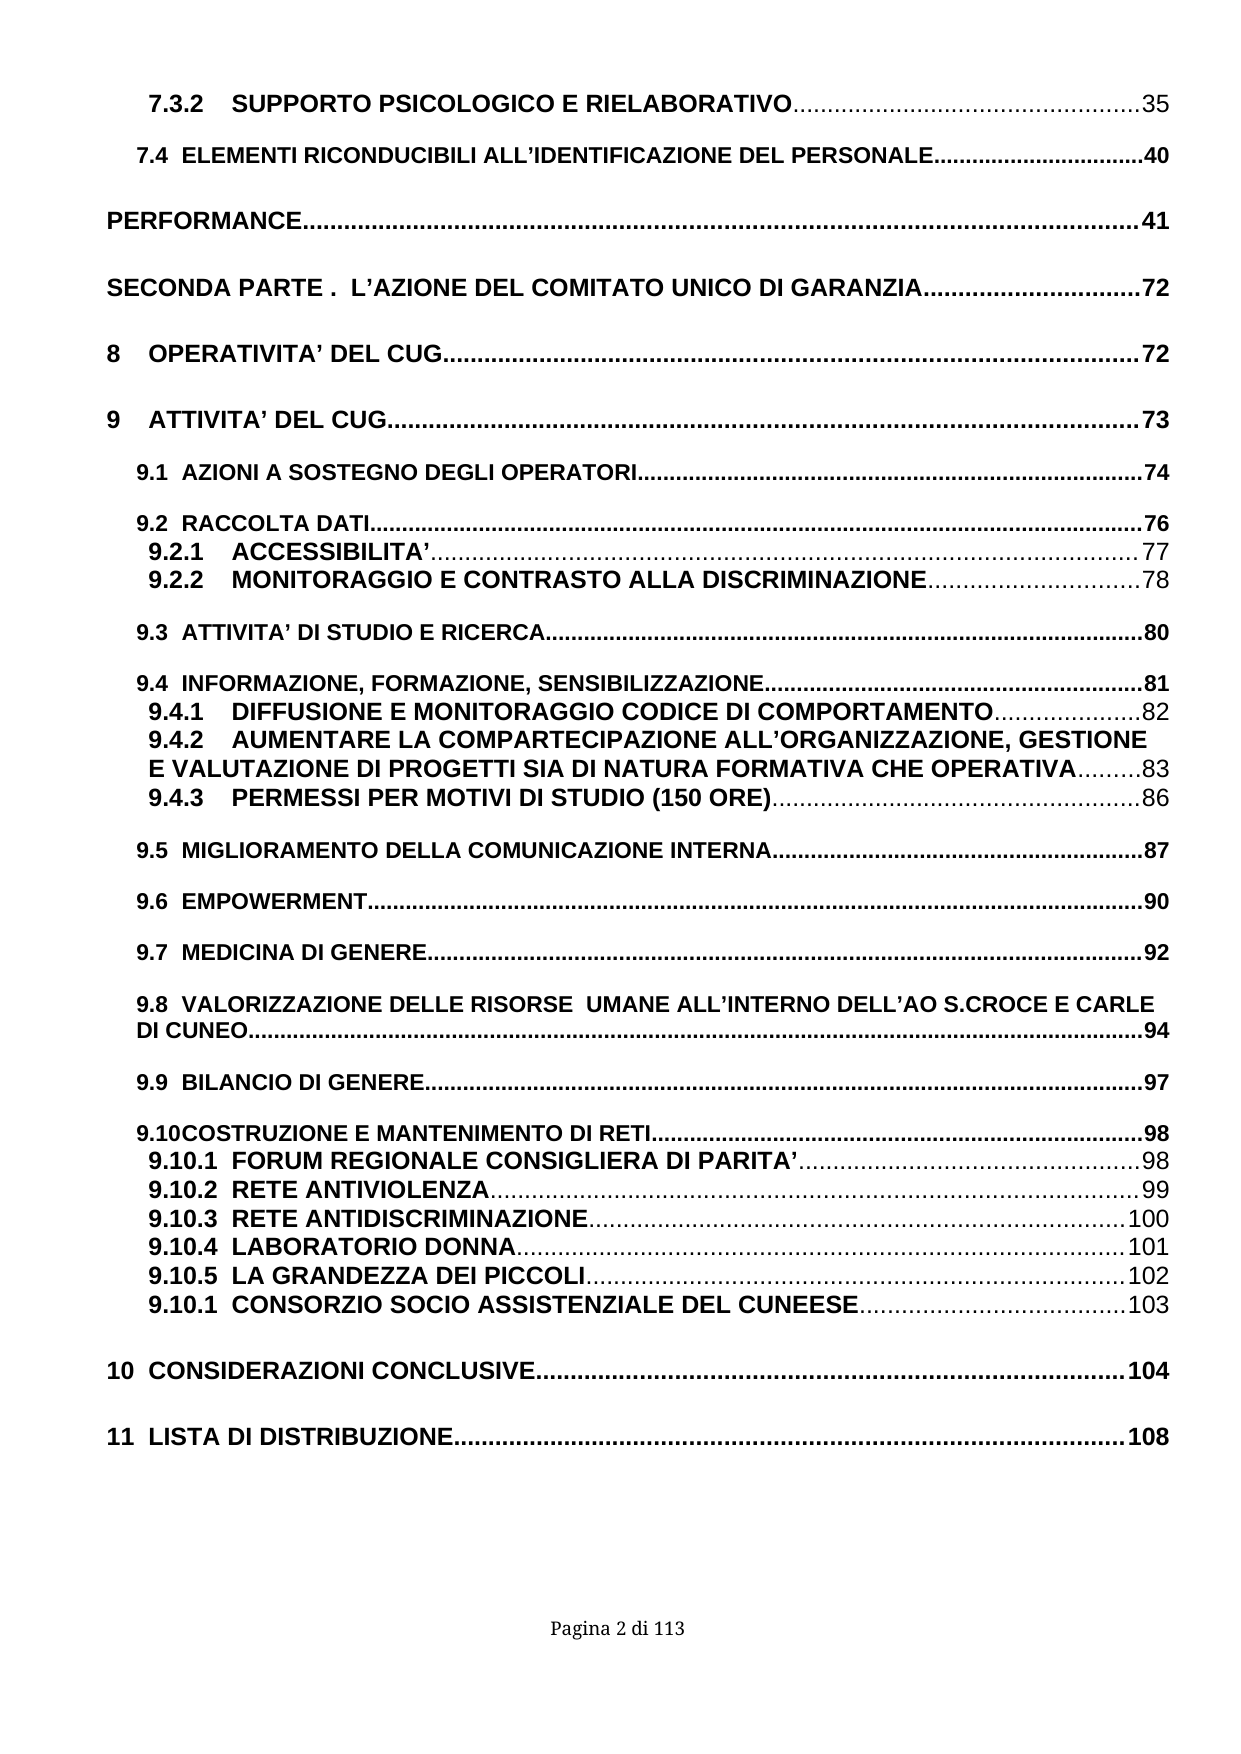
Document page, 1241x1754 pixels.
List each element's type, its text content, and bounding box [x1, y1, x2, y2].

text 9.4.2 AUMENTARE LA COMPARTECIPAZIONE ALL’ORGANIZZAZIONE, GESTIONE E VALUTAZIONE DI PROGETTI SIA DI NATURA FORMATIVA CHE OPERATIVA 83 [148, 725, 1166, 783]
text 9.7 MEDICINA DI GENERE 92 [136, 939, 1166, 966]
text 9.2.1 ACCESSIBILITA’ 77 [148, 536, 1166, 565]
text 9.8 VALORIZZAZIONE DELLE RISORSE UMANE ALL’INTERNO DELL’AO S.CROCE E CARLE DI CUNEO 94 [136, 991, 1166, 1043]
text 9.10.2 RETE ANTIVIOLENZA 99 [148, 1175, 1166, 1204]
text 9.10.5 LA GRANDEZZA DEI PICCOLI 102 [148, 1261, 1166, 1290]
text 9.6 EMPOWERMENT 90 [136, 888, 1166, 914]
text 7.4 ELEMENTI RICONDUCIBILI ALL’IDENTIFICAZIONE DEL PERSONALE 40 [136, 142, 1166, 169]
text 9.1 AZIONI A SOSTEGNO DEGLI OPERATORI 74 [136, 459, 1166, 485]
text 9.10.1 FORUM REGIONALE CONSIGLIERA DI PARITA’ 98 [148, 1146, 1166, 1175]
text 9.4.1 DIFFUSIONE E MONITORAGGIO CODICE DI COMPORTAMENTO 82 [148, 697, 1166, 725]
text 9.2.2 MONITORAGGIO E CONTRASTO ALLA DISCRIMINAZIONE 78 [148, 565, 1166, 594]
text 9.10 COSTRUZIONE E MANTENIMENTO DI RETI 98 [136, 1120, 1166, 1146]
text 9.10.3 RETE ANTIDISCRIMINAZIONE 100 [148, 1204, 1166, 1232]
text 9.9 BILANCIO DI GENERE 97 [136, 1068, 1166, 1095]
text 7.3.2 SUPPORTO PSICOLOGICO E RIELABORATIVO 35 [148, 89, 1166, 117]
text 10 CONSIDERAZIONI CONCLUSIVE 104 [106, 1356, 1214, 1385]
text 9.3 ATTIVITA’ DI STUDIO E RICERCA 80 [136, 619, 1166, 645]
text PERFORMANCE 41 [106, 206, 1214, 235]
text SECONDA PARTE . L’AZIONE DEL COMITATO UNICO DI GARANZIA 72 [106, 272, 1214, 301]
text 9.2 RACCOLTA DATI 76 [136, 510, 1166, 536]
text 9.5 MIGLIORAMENTO DELLA COMUNICAZIONE INTERNA 87 [136, 837, 1166, 863]
text 8 OPERATIVITA’ DEL CUG 72 [106, 339, 1214, 367]
text 9.10.1 CONSORZIO SOCIO ASSISTENZIALE DEL CUNEESE 103 [148, 1290, 1166, 1319]
text 11 LISTA DI DISTRIBUZIONE 108 [106, 1422, 1214, 1451]
text 9.4.3 PERMESSI PER MOTIVI DI STUDIO (150 ORE) 86 [148, 783, 1166, 812]
text 9.10.4 LABORATORIO DONNA 101 [148, 1232, 1166, 1261]
text 9 ATTIVITA’ DEL CUG 73 [106, 405, 1214, 434]
text 9.4 INFORMAZIONE, FORMAZIONE, SENSIBILIZZAZIONE 81 [136, 670, 1166, 697]
